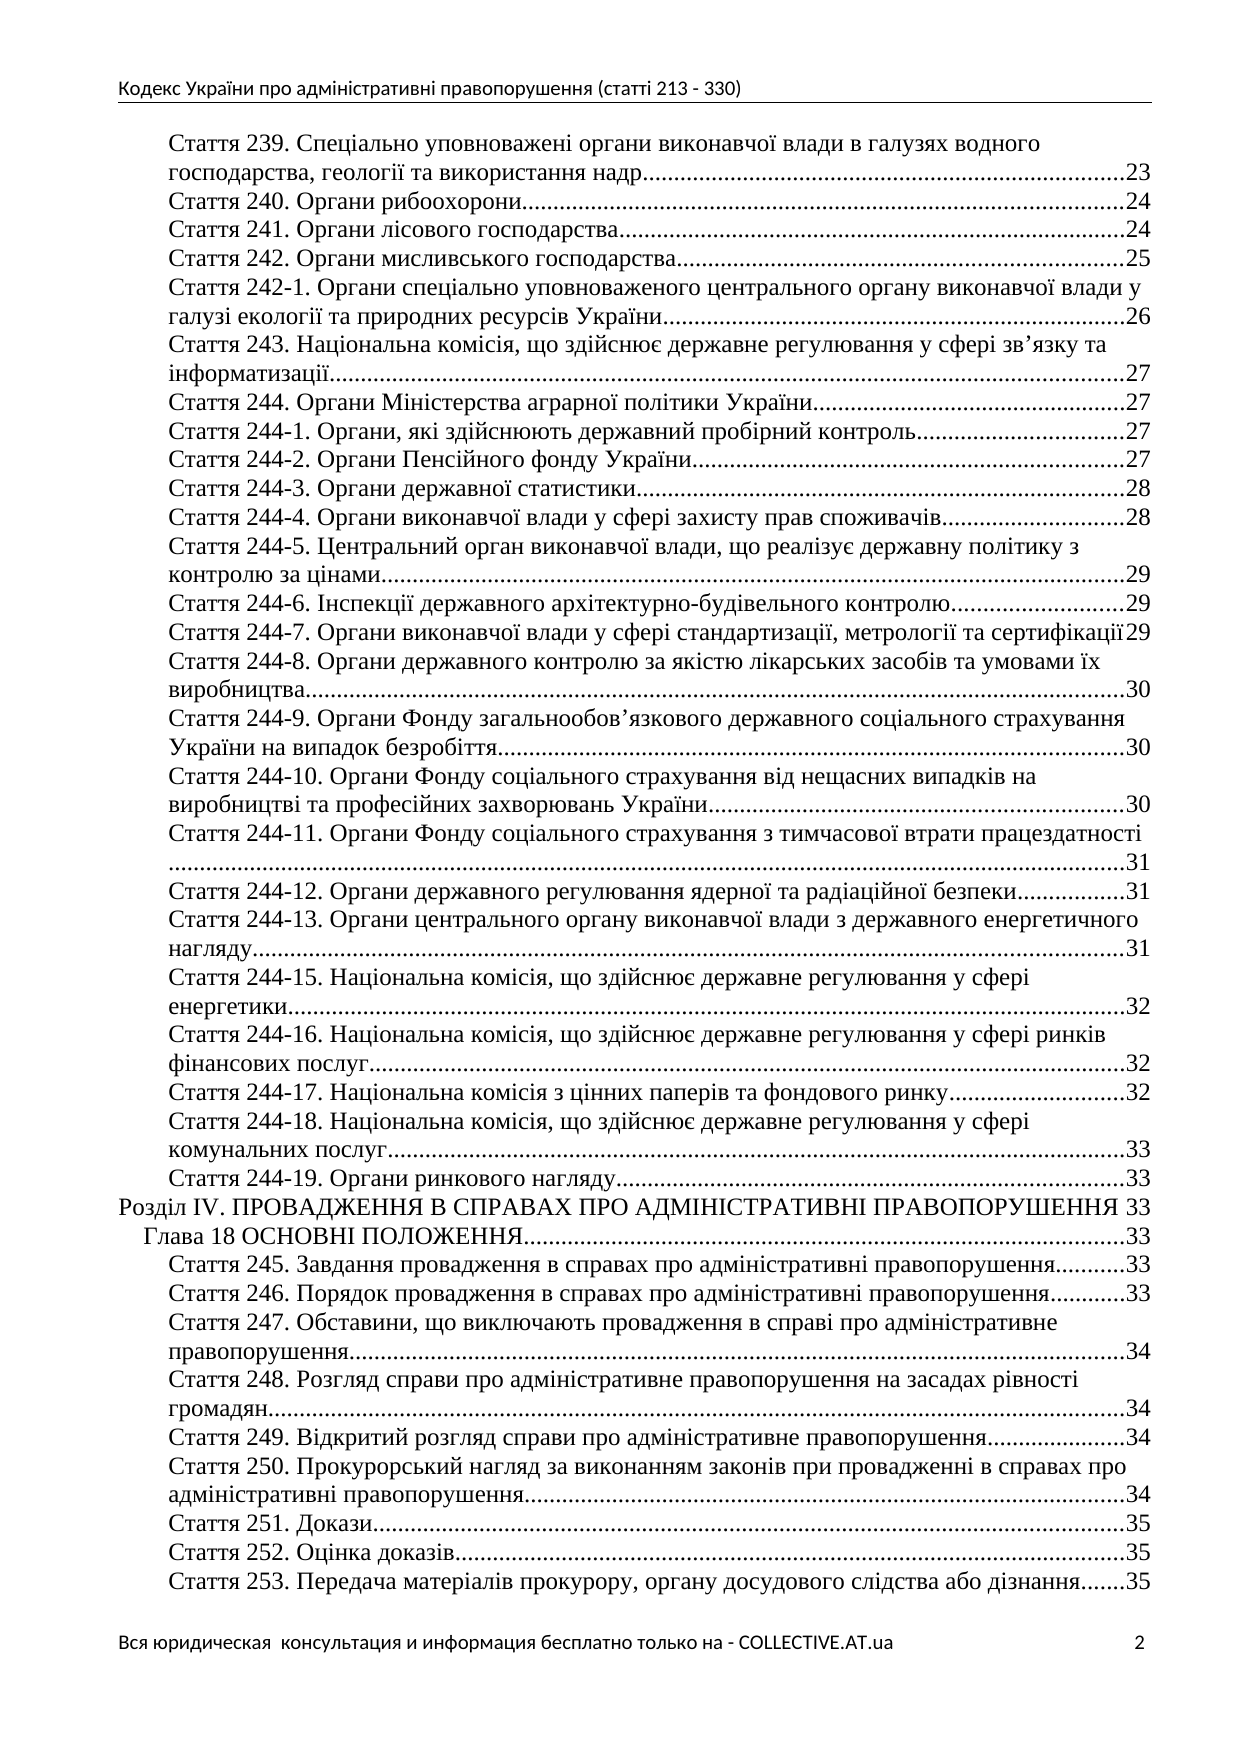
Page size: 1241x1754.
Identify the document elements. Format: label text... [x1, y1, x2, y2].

text Стаття 244-17. Національна комісія з цінних паперів та фондового ринку 32 [168, 1077, 1152, 1106]
text Стаття 244-4. Органи виконавчої влади у сфері захисту прав споживачів 28 [168, 502, 1152, 531]
text Розділ IV. ПРОВАДЖЕННЯ В СПРАВАХ ПРО АДМІНІСТРАТИВНІ ПРАВОПОРУШЕННЯ 33 [118, 1192, 1152, 1221]
text Стаття 251. Докази 35 [168, 1508, 1152, 1537]
text Стаття 248. Розгляд справи про адміністративне правопорушення на засадах рівності громадян 34 [168, 1364, 1152, 1422]
text Стаття 242. Органи мисливського господарства 25 [168, 243, 1152, 272]
text Стаття 244. Органи Міністерства аграрної політики України 27 [168, 387, 1152, 416]
text Стаття 247. Обставини, що виключають провадження в справі про адміністративне правопорушення 34 [168, 1307, 1152, 1364]
text Стаття 253. Передача матеріалів прокурору, органу досудового слідства або дізнання 35 [168, 1566, 1152, 1594]
text Стаття 250. Прокурорський нагляд за виконанням законів при провадженні в справах про адміністративні правопорушення 34 [168, 1451, 1152, 1508]
text Стаття 244-10. Органи Фонду соціального страхування від нещасних випадків на виробництві та професійних захворювань України 30 [168, 761, 1152, 818]
text Стаття 241. Органи лісового господарства 24 [168, 214, 1152, 243]
text Глава 18 ОСНОВНІ ПОЛОЖЕННЯ 33 [143, 1221, 1152, 1249]
text Стаття 252. Оцінка доказів 35 [168, 1537, 1152, 1566]
text Стаття 244-15. Національна комісія, що здійснює державне регулювання у сфері енергетики 32 [168, 962, 1152, 1019]
text Стаття 244-1. Органи, які здійснюють державний пробірний контроль 27 [168, 416, 1152, 444]
text Стаття 244-6. Інспекції державного архітектурно-будівельного контролю 29 [168, 588, 1152, 617]
text Стаття 244-16. Національна комісія, що здійснює державне регулювання у сфері ринків фінансових послуг 32 [168, 1019, 1152, 1077]
text Стаття 244-11. Органи Фонду соціального страхування з тимчасової втрати працездатності 31 [168, 818, 1152, 876]
text Стаття 244-13. Органи центрального органу виконавчої влади з державного енергетичного нагляду 31 [168, 904, 1152, 962]
text Стаття 244-2. Органи Пенсійного фонду України 27 [168, 444, 1152, 473]
text Стаття 244-8. Органи державного контролю за якістю лікарських засобів та умовами їх виробництва 30 [168, 646, 1152, 703]
text Стаття 239. Спеціально уповноважені органи виконавчої влади в галузях водного господарства, геології та використання надр 23 [168, 128, 1152, 186]
text Стаття 249. Відкритий розгляд справи про адміністративне правопорушення 34 [168, 1422, 1152, 1451]
text Стаття 244-9. Органи Фонду загальнообов’язкового державного соціального страхування України на випадок безробіття 30 [168, 703, 1152, 761]
text Стаття 244-19. Органи ринкового нагляду 33 [168, 1163, 1152, 1192]
text Стаття 246. Порядок провадження в справах про адміністративні правопорушення 33 [168, 1278, 1152, 1307]
text Стаття 243. Національна комісія, що здійснює державне регулювання у сфері зв’язку та інформатизації 27 [168, 329, 1152, 387]
text Стаття 240. Органи рибоохорони 24 [168, 186, 1152, 214]
text Стаття 244-7. Органи виконавчої влади у сфері стандартизації, метрології та сертифікації 29 [168, 617, 1152, 646]
text Стаття 244-5. Центральний орган виконавчої влади, що реалізує державну політику з контролю за цінами 29 [168, 531, 1152, 588]
text Стаття 245. Завдання провадження в справах про адміністративні правопорушення 33 [168, 1249, 1152, 1278]
text Стаття 244-18. Національна комісія, що здійснює державне регулювання у сфері комунальних послуг 33 [168, 1106, 1152, 1163]
text Стаття 244-3. Органи державної статистики 28 [168, 473, 1152, 502]
text Стаття 242-1. Органи спеціально уповноваженого центрального органу виконавчої влади у галузі екології та природних ресурсів України 26 [168, 272, 1152, 329]
text Стаття 244-12. Органи державного регулювання ядерної та радіаційної безпеки 31 [168, 876, 1152, 904]
